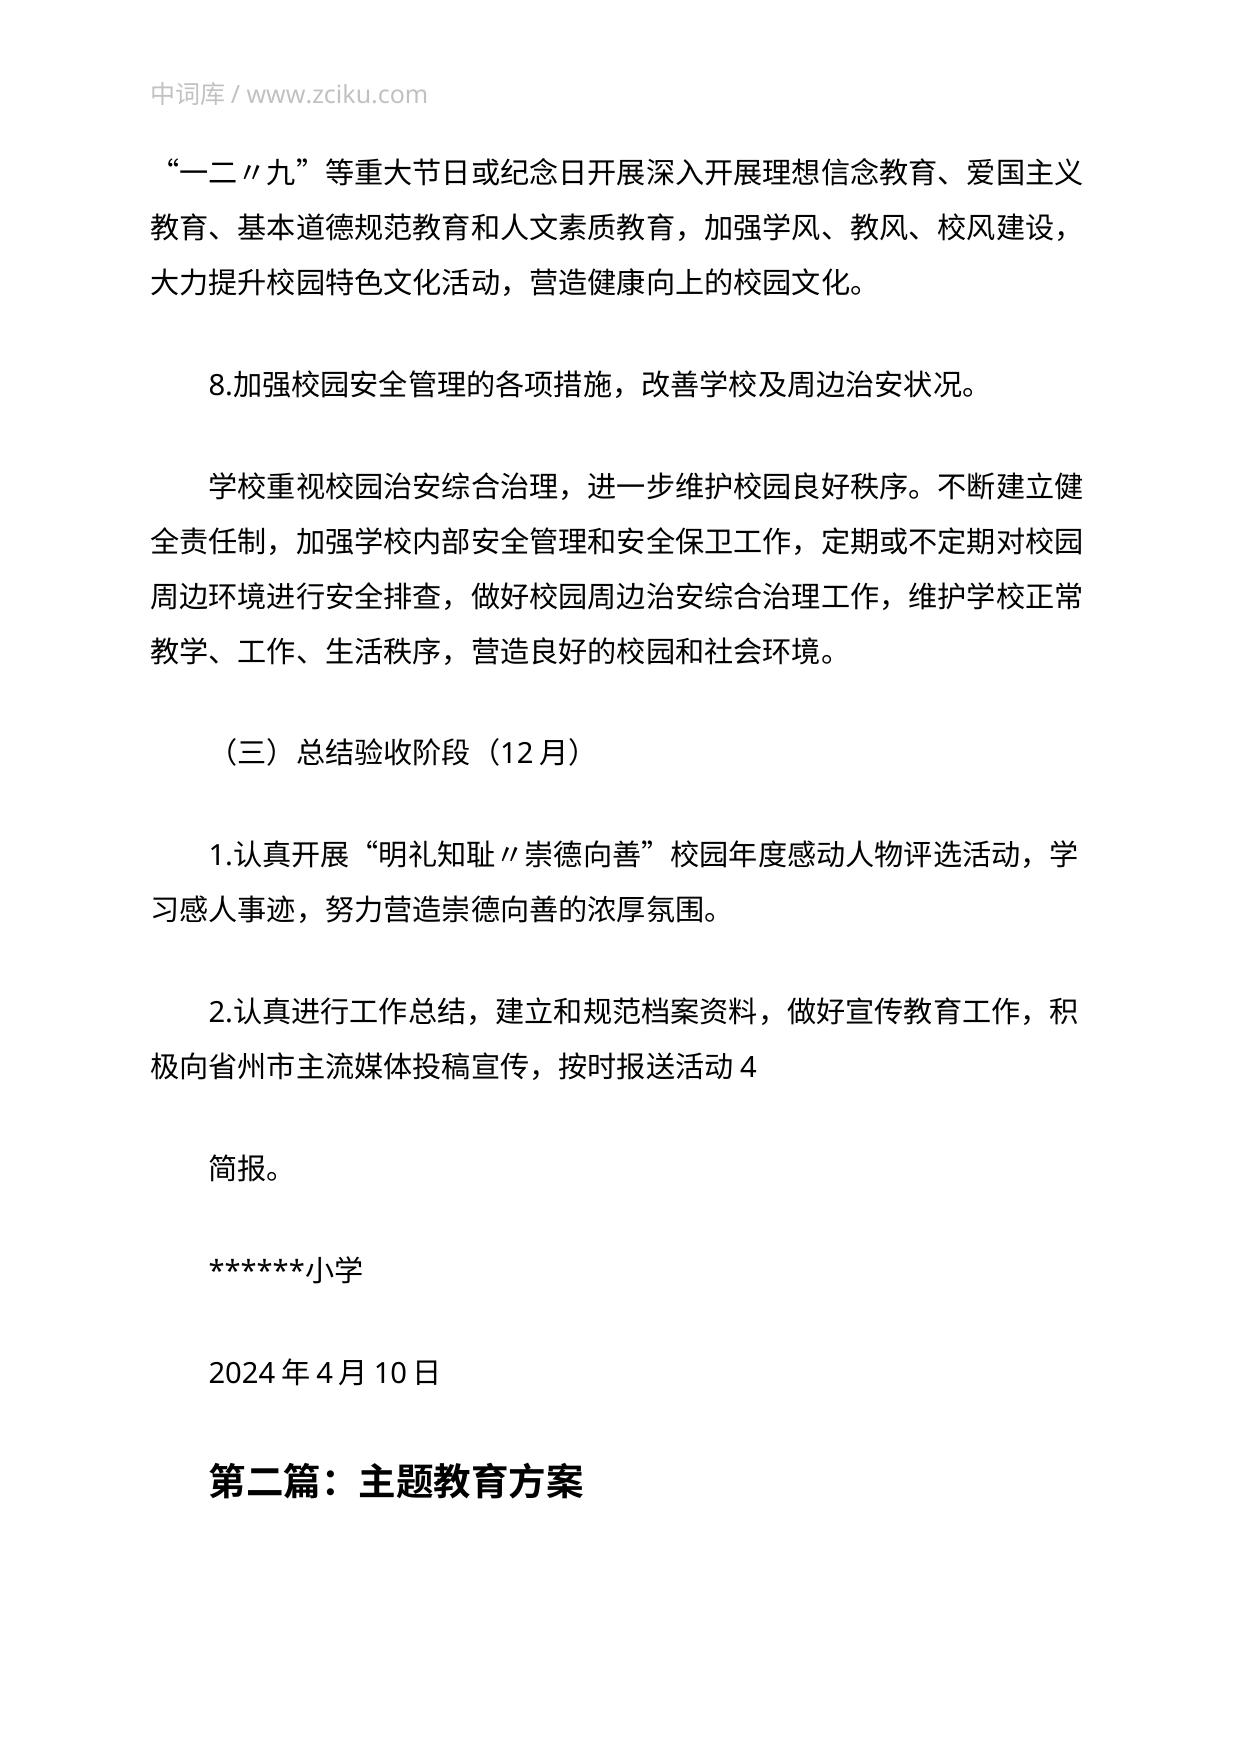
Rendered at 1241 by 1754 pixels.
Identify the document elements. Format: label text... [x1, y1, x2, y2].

text 2.认真进行工作总结，建立和规范档案资料，做好宣传教育工作，积极向省州市主流媒体投稿宣传，按时报送活动 4 [150, 989, 1090, 1086]
text 1.认真开展“明礼知耻〃崇德向善”校园年度感动人物评选活动，学习感人事迹，努力营造崇德向善的浓厚氛围。 [150, 832, 1090, 929]
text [150, 150, 1090, 302]
text 第二篇：主题教育方案 [150, 1451, 1090, 1506]
text （三）总结验收阶段（12月） [150, 730, 1090, 772]
text 学校重视校园治安综合治理，进一步维护校园良好秩序。不断建立健全责任制，加强学校内部安全管理和安全保卫工作，定期或不定期对校园周边环境进行安全排查，做好校园周边治安综合治理工作，维护学校正常教学、工作、生活秩序，营造良好的校园和社会环境。 [150, 463, 1090, 671]
text 简报。 [150, 1146, 1090, 1188]
text 2024年4月10日 [150, 1349, 1090, 1392]
text 8.加强校园安全管理的各项措施，改善学校及周边治安状况。 [150, 362, 1090, 404]
text ******小学 [150, 1247, 1090, 1290]
